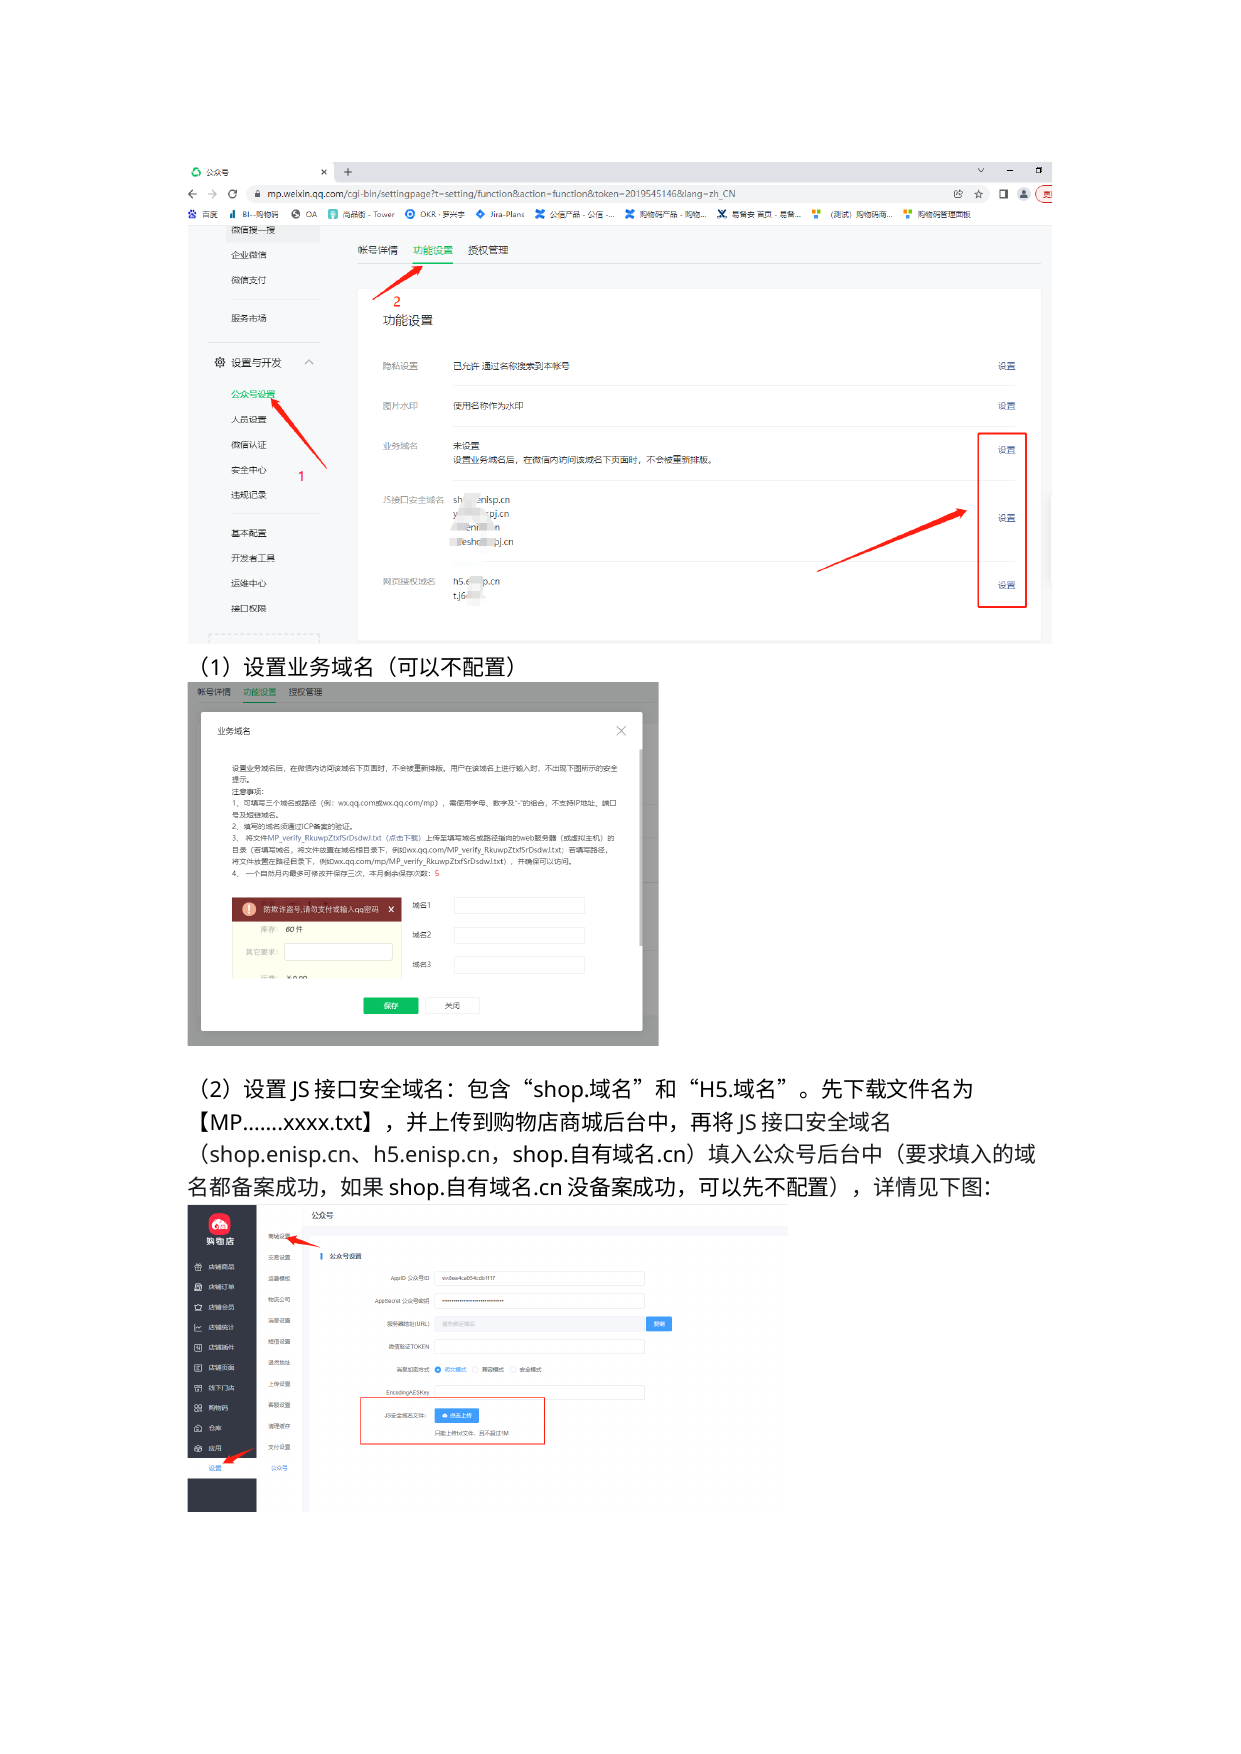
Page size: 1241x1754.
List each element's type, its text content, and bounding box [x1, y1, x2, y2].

text （2）设置JS接口安全域名：包含“shop.域名”和“H5.域名”。先下载文件名为【MP…….xxxx.txt】，并上传到购物店商城后台中，再将JS接口安全域名（shop.enisp.cn、h5.enisp.cn，shop.自有域名.cn）填入公众号后台中（要求填入的域名都备案成功，如果shop.自有域名.cn没备案成功，可以先不配置），详情见下图： [187, 1072, 1053, 1202]
picture [187, 682, 659, 1046]
picture [187, 1202, 788, 1512]
text （1）设置业务域名（可以不配置） [187, 649, 1053, 682]
picture [187, 162, 1053, 644]
